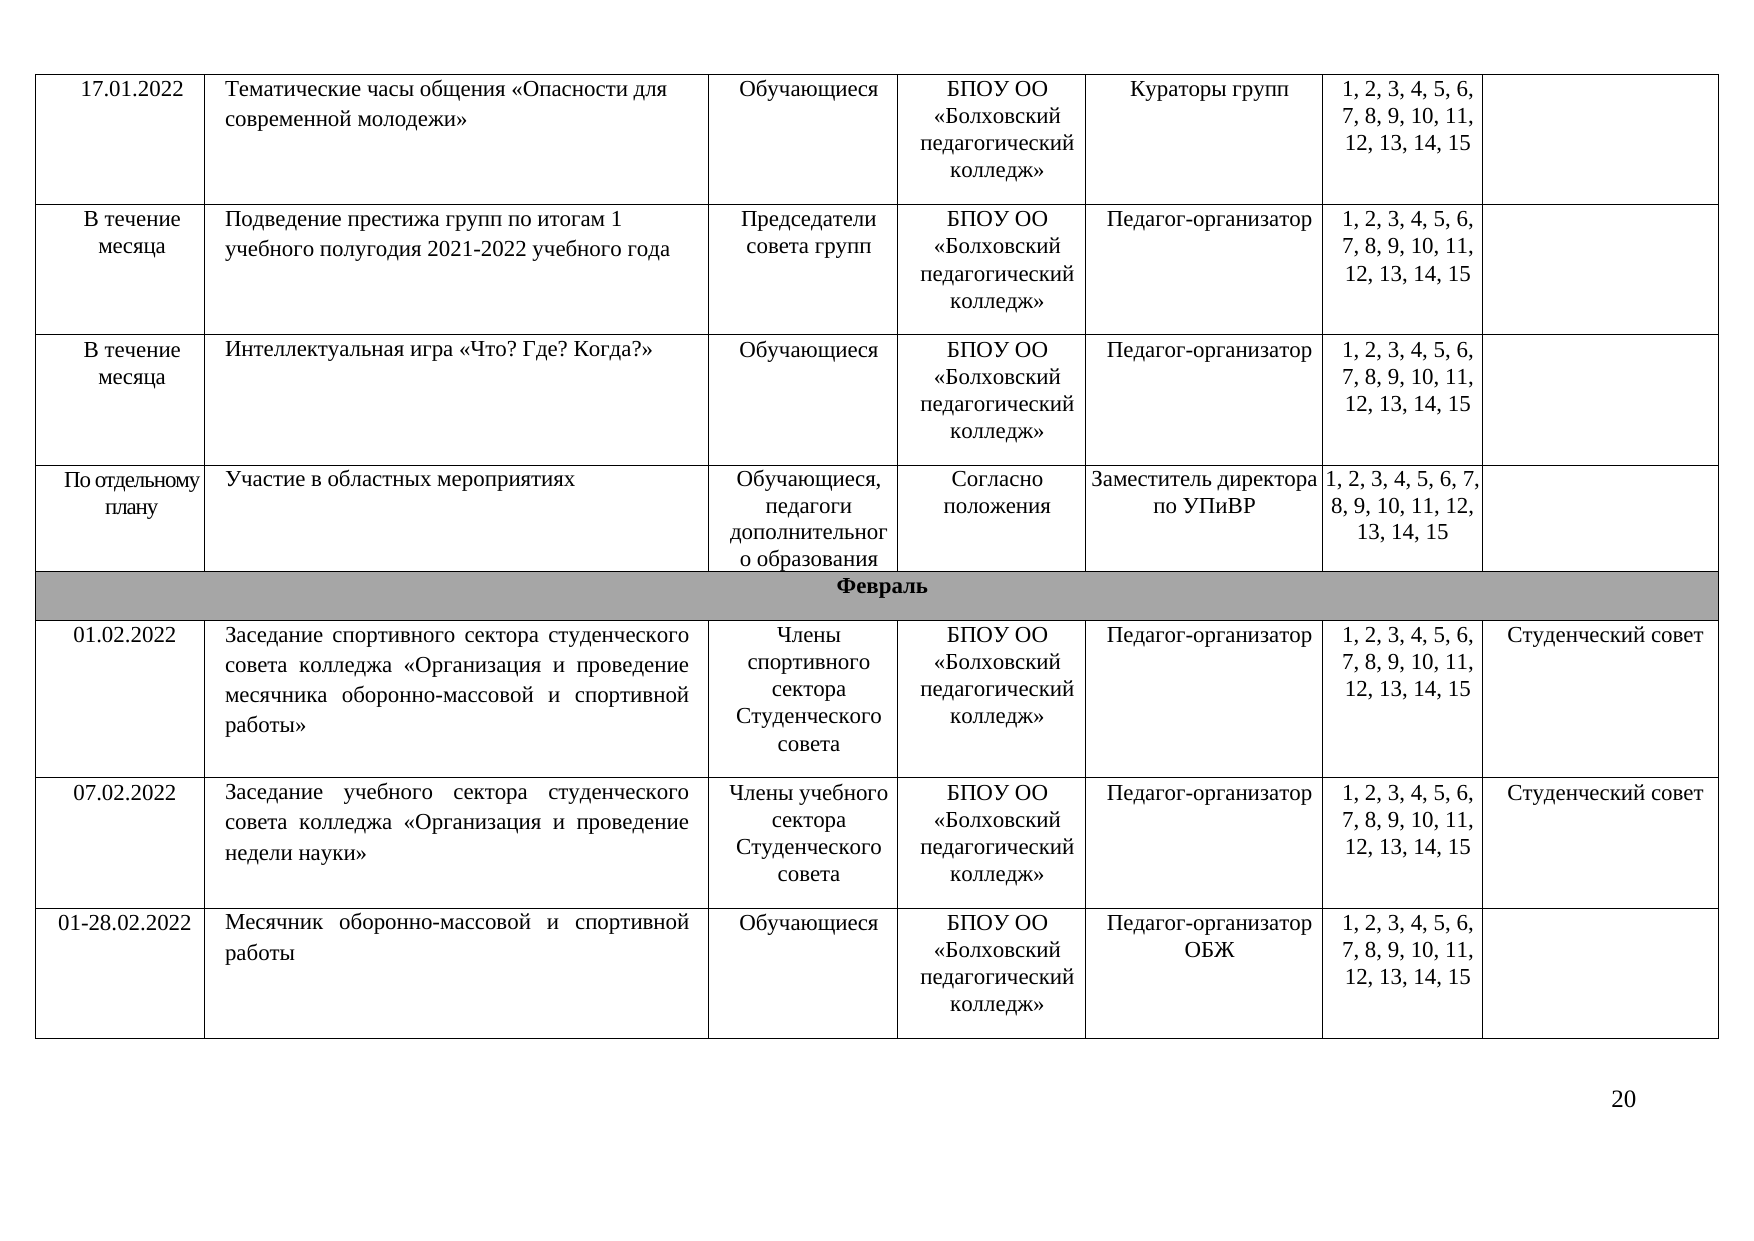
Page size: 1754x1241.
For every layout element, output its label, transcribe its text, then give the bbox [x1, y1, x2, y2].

table_cell [1483, 909, 1718, 1038]
table_cell Педагог-организатор ОБЖ [1086, 909, 1322, 1038]
table_cell Кураторы групп [1086, 75, 1322, 204]
table_cell Февраль [36, 572, 1718, 620]
table_cell В течение месяца [36, 205, 204, 334]
table_cell Заседание спортивного сектора студенческого совета колледжа «Организация и проведение месячника оборонно-массовой и спортивной работы» [205, 621, 708, 777]
table_cell Обучающиеся [709, 909, 897, 1038]
table_cell 07.02.2022 [36, 778, 204, 907]
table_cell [1323, 909, 1482, 1038]
table_cell 1, 2, 3, 4, 5, 6, 7, 8, 9, 10, 11, 12, 13, 14, 15 [1323, 205, 1482, 334]
table_cell [1483, 466, 1718, 571]
table_cell [1483, 75, 1718, 204]
table_cell В течение месяца [36, 335, 204, 464]
table_cell БПОУ ОО «Болховский педагогический колледж» [898, 621, 1085, 777]
table_cell БПОУ ОО «Болховский педагогический колледж» [898, 778, 1085, 907]
table_cell Интеллектуальная игра «Что? Где? Когда?» [205, 335, 708, 464]
table_cell Студенческий совет [1483, 778, 1718, 907]
table_cell Студенческий совет [1483, 621, 1718, 777]
table_cell Педагог-организатор [1086, 205, 1322, 334]
table_cell Педагог-организатор [1086, 778, 1322, 907]
table_cell БПОУ ОО «Болховский педагогический колледж» [898, 909, 1085, 1038]
table_cell [1483, 205, 1718, 334]
table_cell Члены учебного сектора Студенческого совета [709, 778, 897, 907]
table_cell 1, 2, 3, 4, 5, 6, 7, 8, 9, 10, 11, 12, 13, 14, 15 [1323, 466, 1482, 571]
table_cell 1, 2, 3, 4, 5, 6, 7, 8, 9, 10, 11, 12, 13, 14, 15 [1323, 778, 1482, 907]
table_cell БПОУ ОО «Болховский педагогический колледж» [898, 335, 1085, 464]
table_cell Педагог-организатор [1086, 621, 1322, 777]
table_cell БПОУ ОО «Болховский педагогический колледж» [898, 205, 1085, 334]
table_cell Заместитель директора по УПиВР [1086, 466, 1322, 571]
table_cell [1323, 75, 1482, 204]
table_cell Председатели совета групп [709, 205, 897, 334]
table_cell Месячник оборонно-массовой и спортивной работы [205, 909, 708, 1038]
table_cell Педагог-организатор [1086, 335, 1322, 464]
table_cell Заседание учебного сектора студенческого совета колледжа «Организация и проведение недели науки» [205, 778, 708, 907]
table_cell По отдельному плану [36, 466, 204, 571]
table_cell Подведение престижа групп по итогам 1 учебного полугодия 2021-2022 учебного года [205, 205, 708, 334]
table_cell 1, 2, 3, 4, 5, 6, 7, 8, 9, 10, 11, 12, 13, 14, 15 [1323, 621, 1482, 777]
table_cell Тематические часы общения «Опасности для современной молодежи» [205, 75, 708, 204]
table_cell [1483, 335, 1718, 464]
table_cell Согласно положения [898, 466, 1085, 571]
table_cell 01-28.02.2022 [36, 909, 204, 1038]
table_cell 01.02.2022 [36, 621, 204, 777]
table_cell БПОУ ОО «Болховский педагогический колледж» [898, 75, 1085, 204]
table_cell Участие в областных мероприятиях [205, 466, 708, 571]
table_cell Члены спортивного сектора Студенческого совета [709, 621, 897, 777]
table_cell 1, 2, 3, 4, 5, 6, 7, 8, 9, 10, 11, 12, 13, 14, 15 [1323, 335, 1482, 464]
table_cell Обучающиеся, педагоги дополнительного образования [709, 466, 897, 571]
table_cell Обучающиеся [709, 335, 897, 464]
table_cell Обучающиеся [709, 75, 897, 204]
table_cell 17.01.2022 [36, 75, 204, 204]
